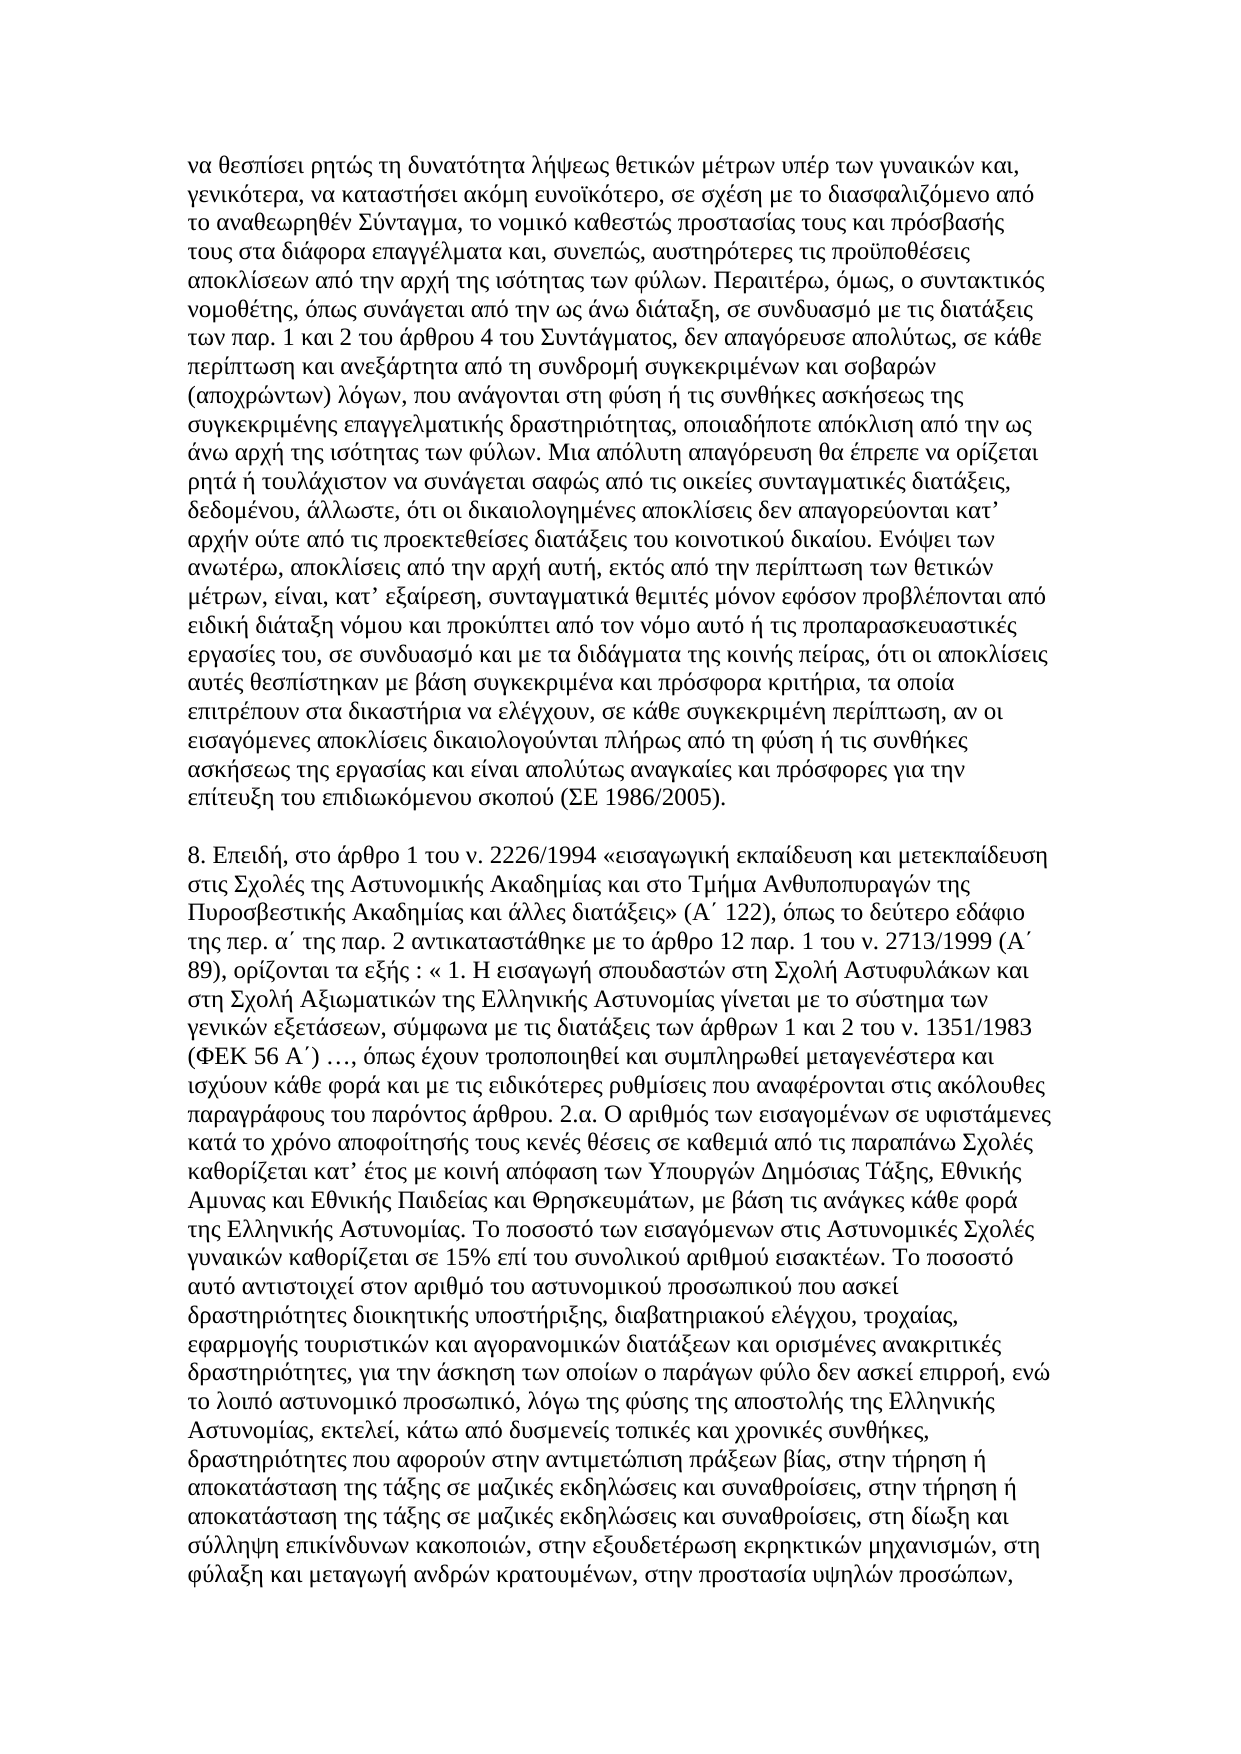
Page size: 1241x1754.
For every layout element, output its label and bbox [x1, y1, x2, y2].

text [187, 150, 1053, 1587]
